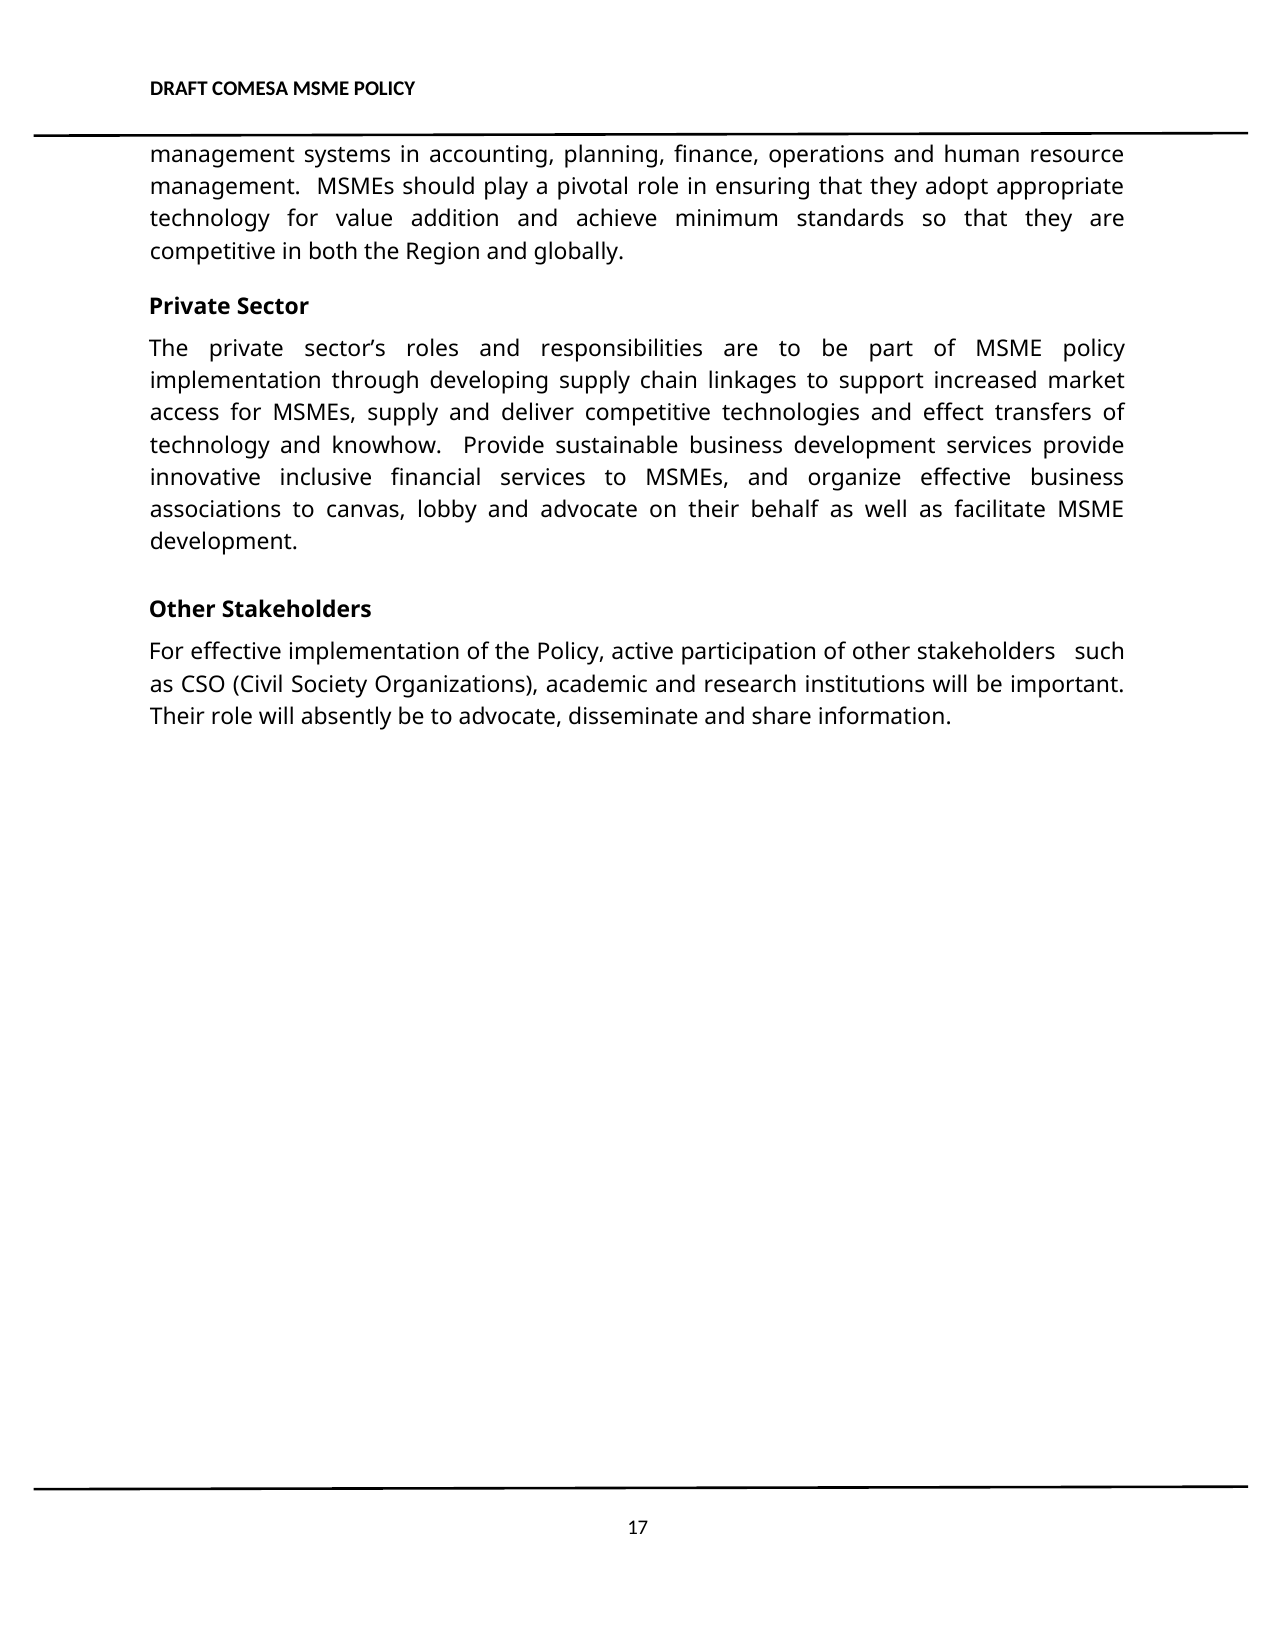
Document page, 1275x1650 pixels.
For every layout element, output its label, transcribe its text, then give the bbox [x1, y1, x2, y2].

text For effective implementation of the Policy, active participation of other stakeholders such as CSO (Civil Society Organizations), academic and research institutions will be important. Their role will absently be to advocate, disseminate and share information. [148, 635, 1126, 731]
text The private sector’s roles and responsibilities are to be part of MSME policy implementation through developing supply chain linkages to support increased market access for MSMEs, supply and deliver competitive technologies and effect transfers of technology and knowhow. Provide sustainable business development services provide innovative inclusive financial services to MSMEs, and organize effective business associations to canvas, lobby and advocate on their behalf as well as facilitate MSME development. [148, 332, 1126, 556]
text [148, 136, 1126, 266]
subtitle Private Sector [148, 290, 1126, 321]
subtitle Other Stakeholders [148, 593, 1126, 624]
